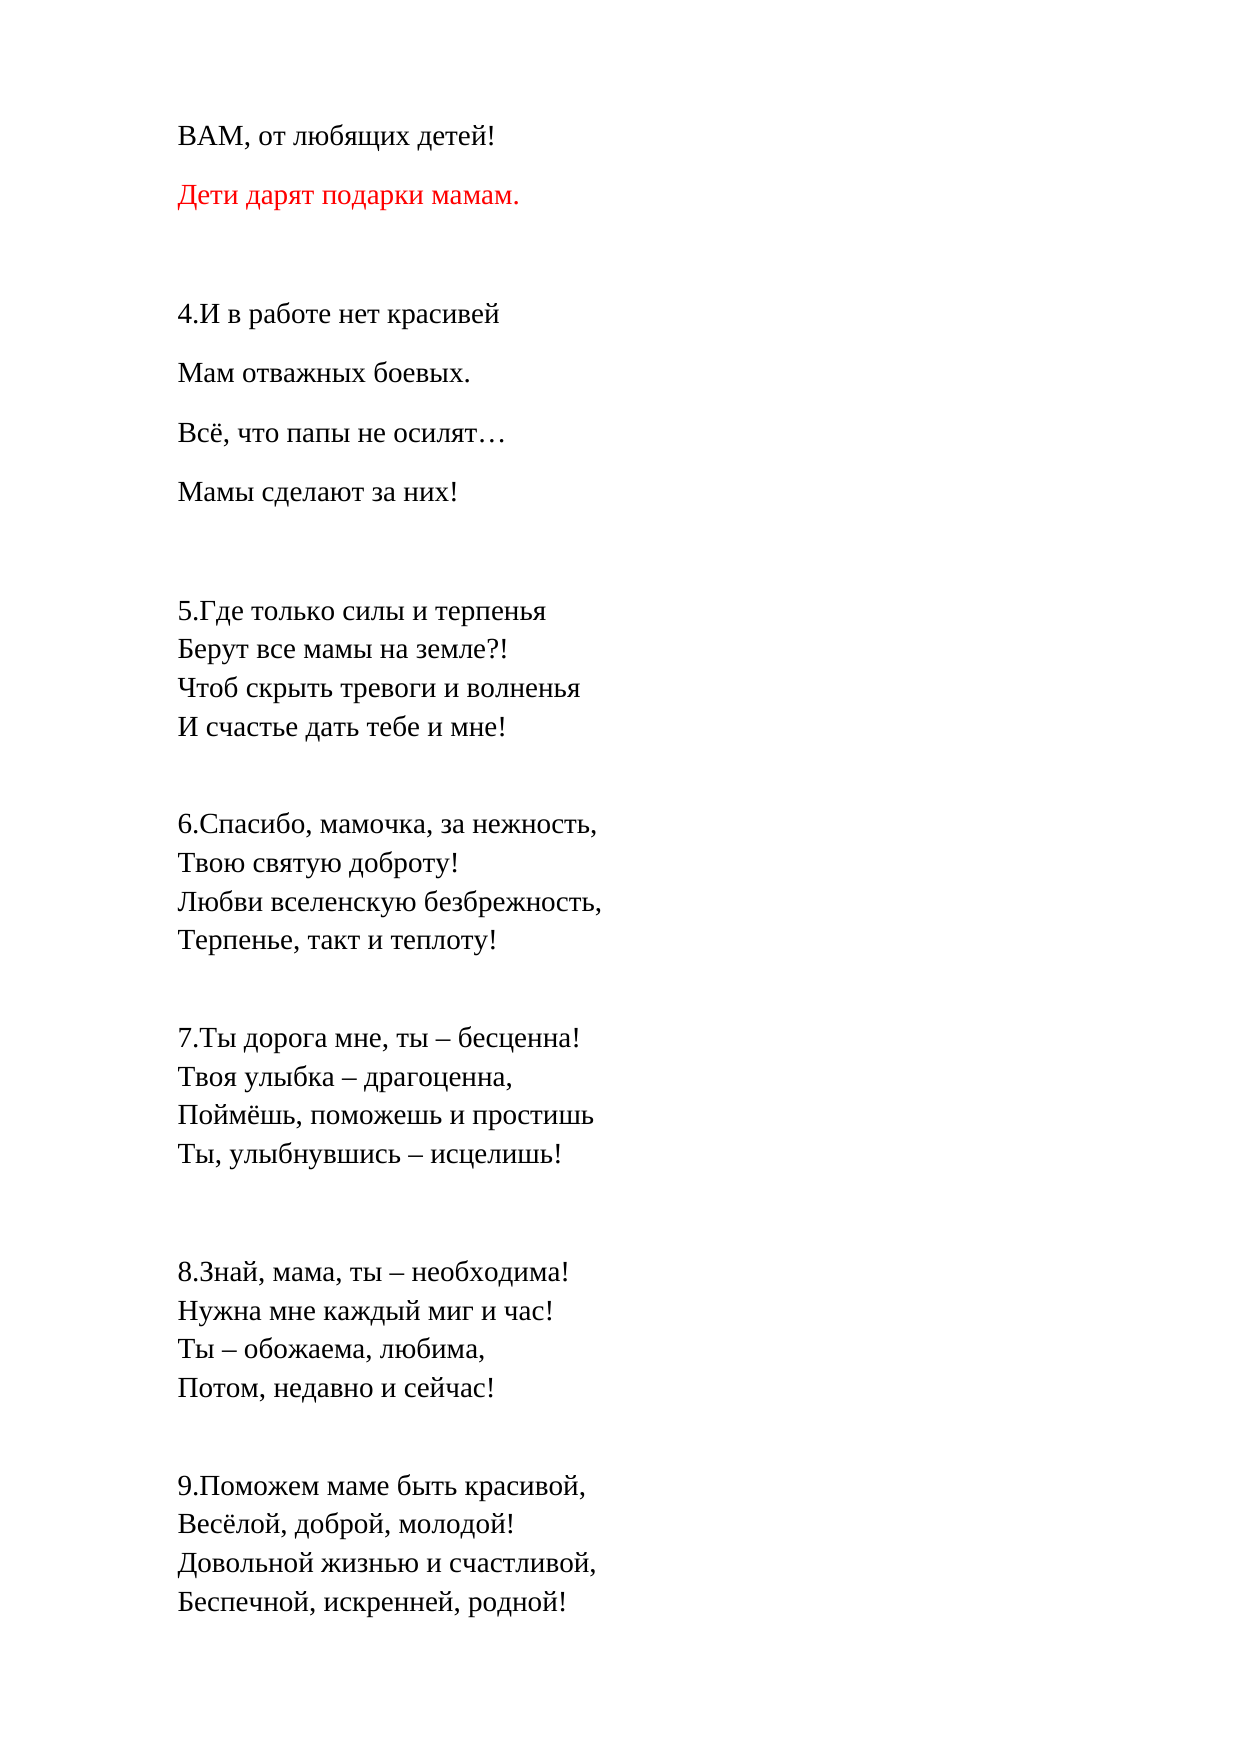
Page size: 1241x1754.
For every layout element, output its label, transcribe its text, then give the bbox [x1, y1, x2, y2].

text 6.Спасибо, мамочка, за нежность, Твою святую доброту! Любви вселенскую безбрежность, Терпенье, такт и теплоту! [177, 768, 1152, 956]
text 8.Знай, мама, ты – необходима! Нужна мне каждый миг и час! Ты – обожаема, любима, Потом, недавно и сейчас! [177, 1254, 1152, 1404]
text 9.Поможем маме быть красивой, Весёлой, доброй, молодой! Довольной жизнью и счастливой, Беспечной, искренней, родной! [177, 1429, 1152, 1617]
text 5.Где только силы и терпенья Берут все мамы на земле?! Чтоб скрыть тревоги и волненья И счастье дать тебе и мне! [177, 593, 1152, 742]
text Мам отважных боевых. [177, 356, 1152, 389]
text 4.И в работе нет красивей [177, 296, 1152, 330]
text Мамы сделают за них! [177, 474, 1152, 508]
text 7.Ты дорога мне, ты – бесценна! Твоя улыбка – драгоценна, Поймёшь, поможешь и простишь Ты, улыбнувшись – исцелишь! [177, 982, 1152, 1169]
text Всё, что папы не осилят… [177, 415, 1152, 448]
text Дети дарят подарки мамам. [177, 177, 1152, 211]
text ВАМ, от любящих детей! [177, 118, 1152, 152]
